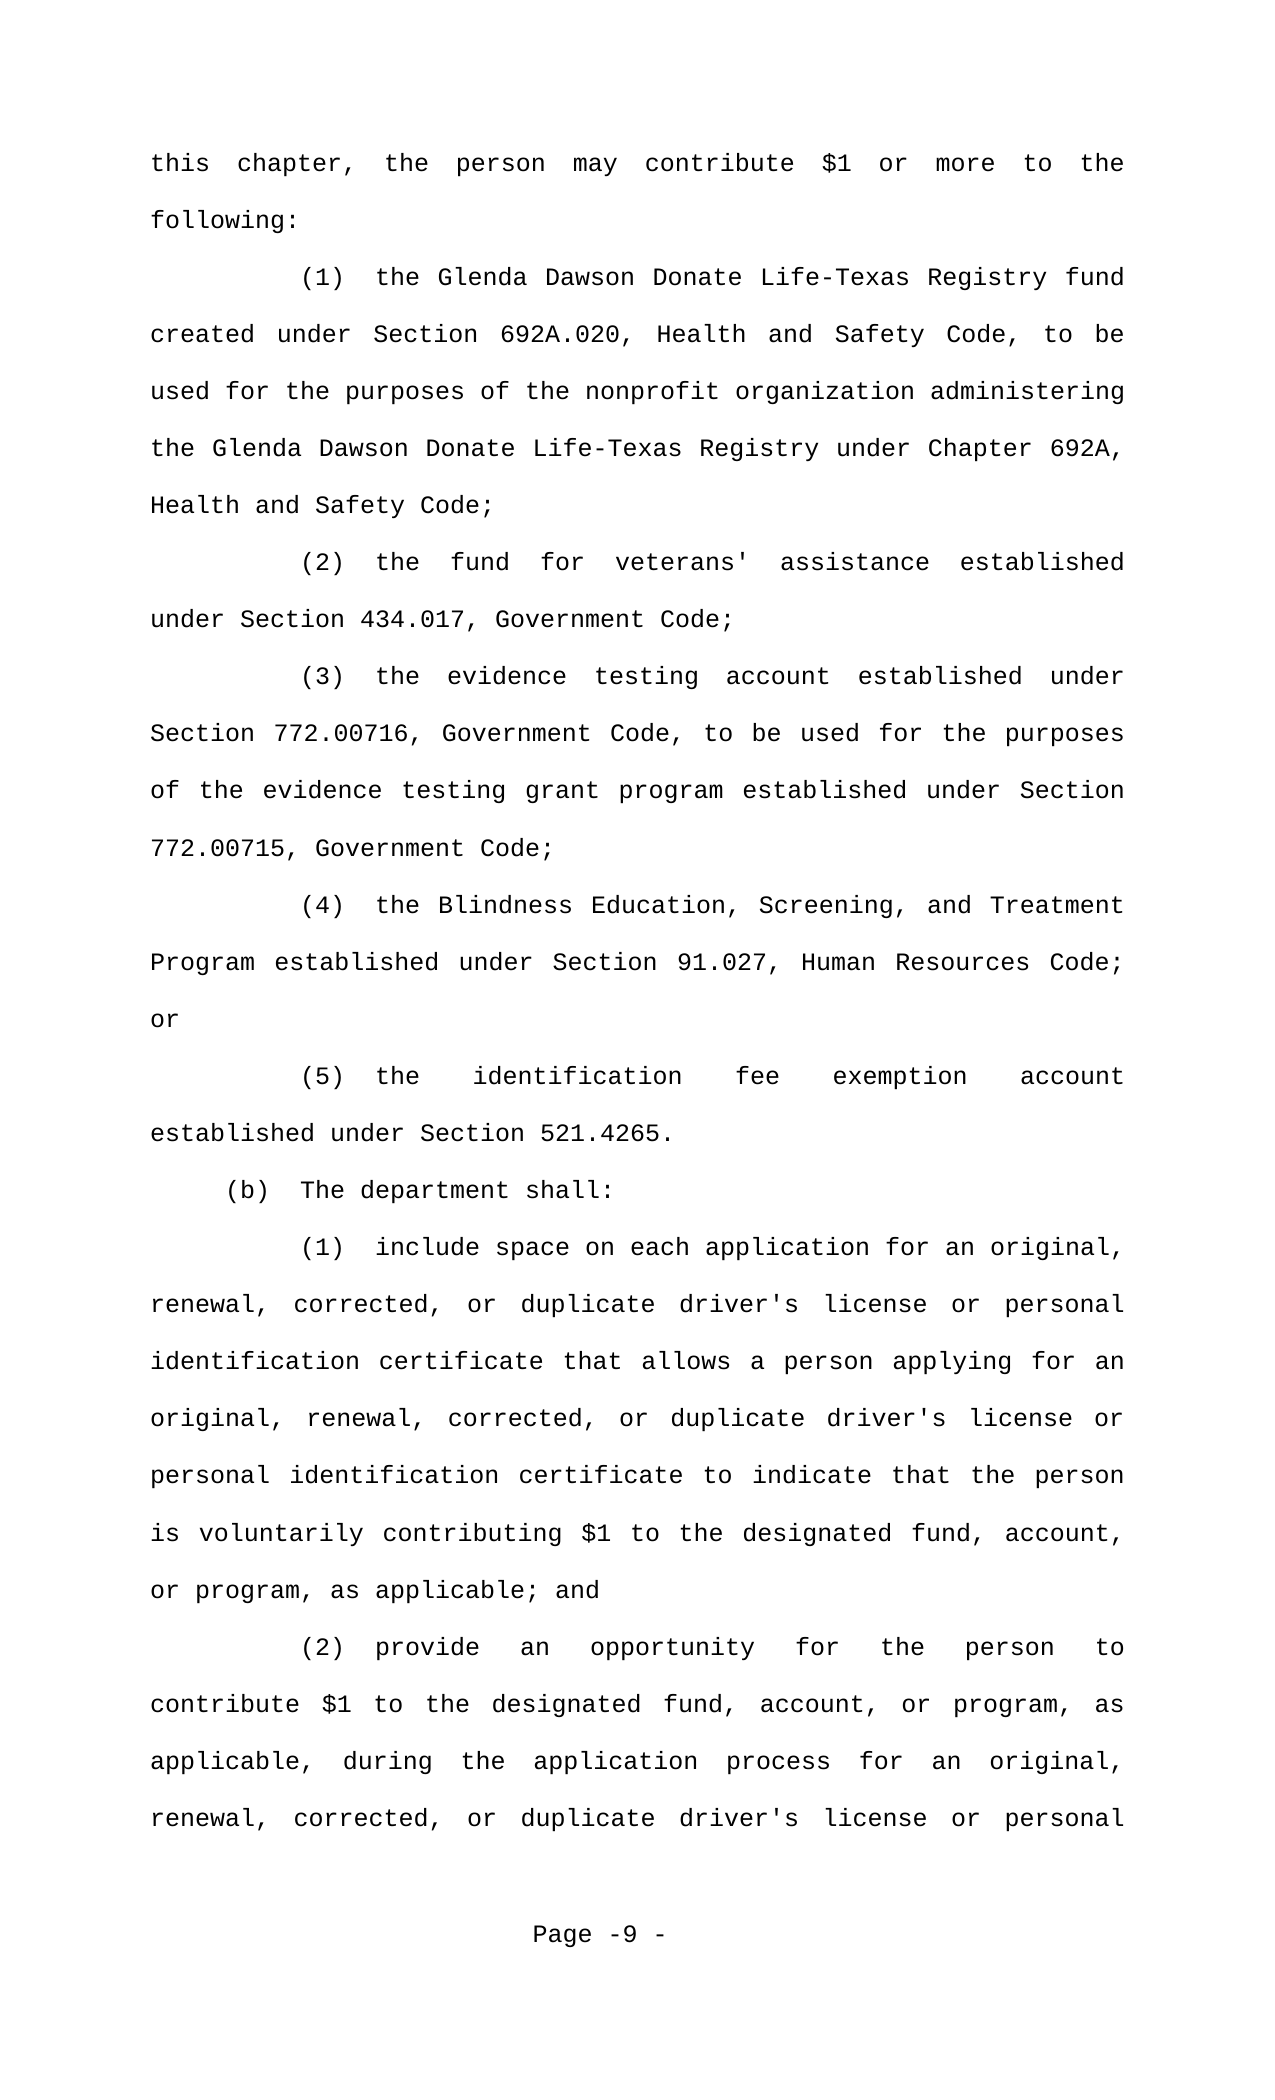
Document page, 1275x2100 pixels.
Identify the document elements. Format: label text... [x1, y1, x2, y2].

text (5) the identification fee exemption account established under Section 521.4265. [150, 1063, 1125, 1149]
text (1) the Glenda Dawson Donate Life-Texas Registry fund created under Section 692A.020, Health and Safety Code, to be used for the purposes of the nonprofit organization administering the Glenda Dawson Donate Life-Texas Registry under Chapter 692A, Health and Safety Code; [150, 264, 1125, 521]
text (2) the fund for veterans' assistance established under Section 434.017, Government Code; [150, 549, 1125, 635]
text (3) the evidence testing account established under Section 772.00716, Government Code, to be used for the purposes of the evidence testing grant program established under Section 772.00715, Government Code; [150, 664, 1125, 863]
text (4) the Blindness Education, Screening, and Treatment Program established under Section 91.027, Human Resources Code; or [150, 892, 1125, 1035]
text (b) The department shall: [150, 1177, 1125, 1206]
